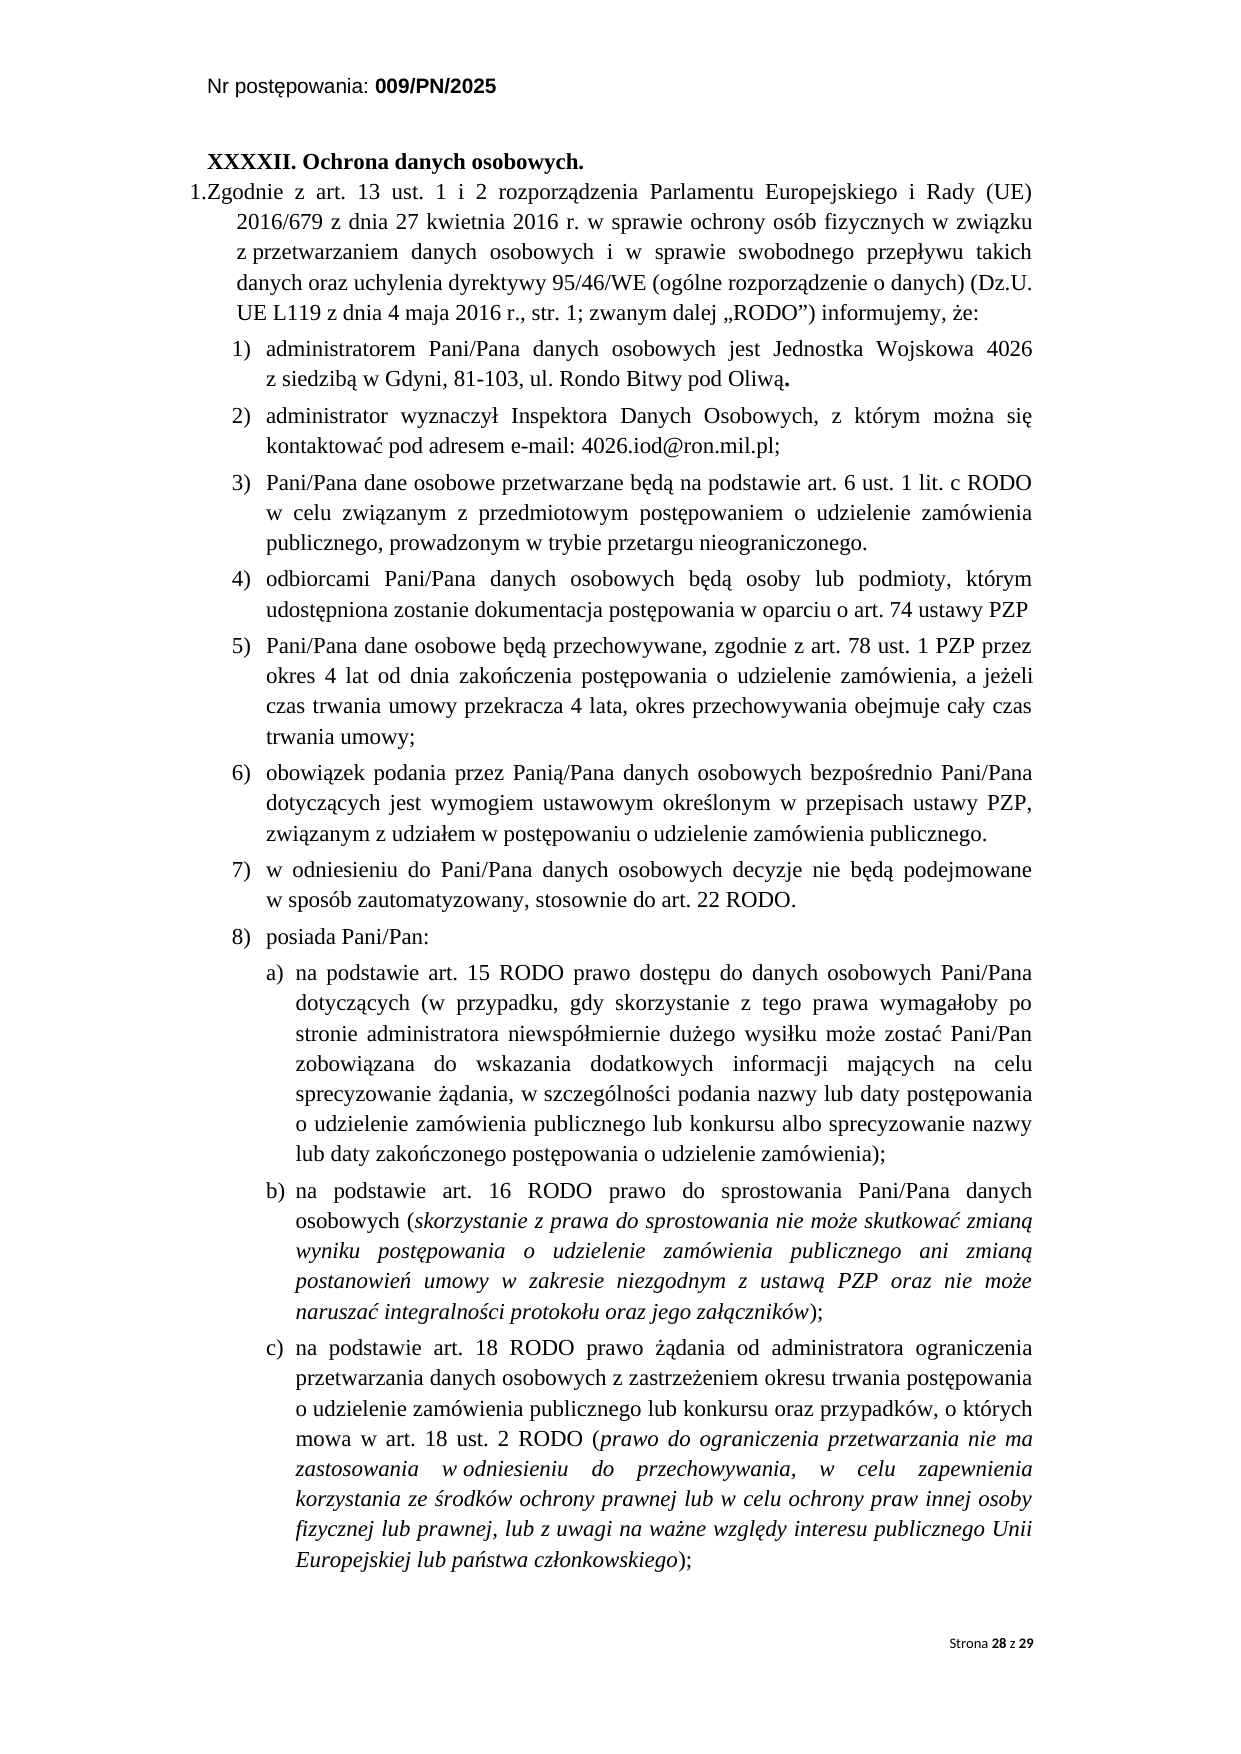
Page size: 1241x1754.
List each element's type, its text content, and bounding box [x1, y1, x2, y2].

list administratorem Pani/Pana danych osobowych jest Jednostka Wojskowa 4026 z siedzibą w Gdyni, 81-103, ul. Rondo Bitwy pod Oliwą. [232, 335, 1033, 392]
list na podstawie art. 18 RODO prawo żądania od administratora ograniczenia przetwarzania danych osobowych z zastrzeżeniem okresu trwania postępowania o udzielenie zamówienia publicznego lub konkursu oraz przypadków, o których mowa w art. 18 ust. 2 RODO (prawo do ograniczenia przetwarzania nie ma zastosowania w odniesieniu do przechowywania, w celu zapewnienia korzystania ze środków ochrony prawnej lub w celu ochrony praw innej osoby fizycznej lub prawnej, lub z uwagi na ważne względy interesu publicznego Unii Europejskiej lub państwa członkowskiego); [266, 1334, 1033, 1572]
text XXXXII. Ochrona danych osobowych. [207, 148, 1033, 174]
list na podstawie art. 15 RODO prawo dostępu do danych osobowych Pani/Pana dotyczących (w przypadku, gdy skorzystanie z tego prawa wymagałoby po stronie administratora niewspółmiernie dużego wysiłku może zostać Pani/Pan zobowiązana do wskazania dodatkowych informacji mających na celu sprecyzowanie żądania, w szczególności podania nazwy lub daty postępowania o udzielenie zamówienia publicznego lub konkursu albo sprecyzowanie nazwy lub daty zakończonego postępowania o udzielenie zamówienia); [266, 959, 1033, 1167]
list Zgodnie z art. 13 ust. 1 i 2 rozporządzenia Parlamentu Europejskiego i Rady (UE) 2016/679 z dnia 27 kwietnia 2016 r. w sprawie ochrony osób fizycznych w związku z przetwarzaniem danych osobowych i w sprawie swobodnego przepływu takich danych oraz uchylenia dyrektywy 95/46/WE (ogólne rozporządzenie o danych) (Dz.U. UE L119 z dnia 4 maja 2016 r., str. 1; zwanym dalej „RODO”) informujemy, że: [189, 178, 1033, 325]
list administrator wyznaczył Inspektora Danych Osobowych, z którym można się kontaktować pod adresem e-mail: 4026.iod@ron.mil.pl; [232, 402, 1033, 458]
list w odniesieniu do Pani/Pana danych osobowych decyzje nie będą podejmowane w sposób zautomatyzowany, stosownie do art. 22 RODO. [232, 856, 1033, 913]
list odbiorcami Pani/Pana danych osobowych będą osoby lub podmioty, którym udostępniona zostanie dokumentacja postępowania w oparciu o art. 74 ustawy PZP [232, 565, 1033, 622]
list posiada Pani/Pan: [232, 923, 1033, 949]
list Pani/Pana dane osobowe będą przechowywane, zgodnie z art. 78 ust. 1 PZP przez okres 4 lat od dnia zakończenia postępowania o udzielenie zamówienia, a jeżeli czas trwania umowy przekracza 4 lata, okres przechowywania obejmuje cały czas trwania umowy; [232, 632, 1033, 749]
list obowiązek podania przez Panią/Pana danych osobowych bezpośrednio Pani/Pana dotyczących jest wymogiem ustawowym określonym w przepisach ustawy PZP, związanym z udziałem w postępowaniu o udzielenie zamówienia publicznego. [232, 759, 1033, 846]
list Pani/Pana dane osobowe przetwarzane będą na podstawie art. 6 ust. 1 lit. c RODO w celu związanym z przedmiotowym postępowaniem o udzielenie zamówienia publicznego, prowadzonym w trybie przetargu nieograniczonego. [232, 468, 1033, 555]
list na podstawie art. 16 RODO prawo do sprostowania Pani/Pana danych osobowych (skorzystanie z prawa do sprostowania nie może skutkować zmianą wyniku postępowania o udzielenie zamówienia publicznego ani zmianą postanowień umowy w zakresie niezgodnym z ustawą PZP oraz nie może naruszać integralności protokołu oraz jego załączników); [266, 1177, 1033, 1324]
